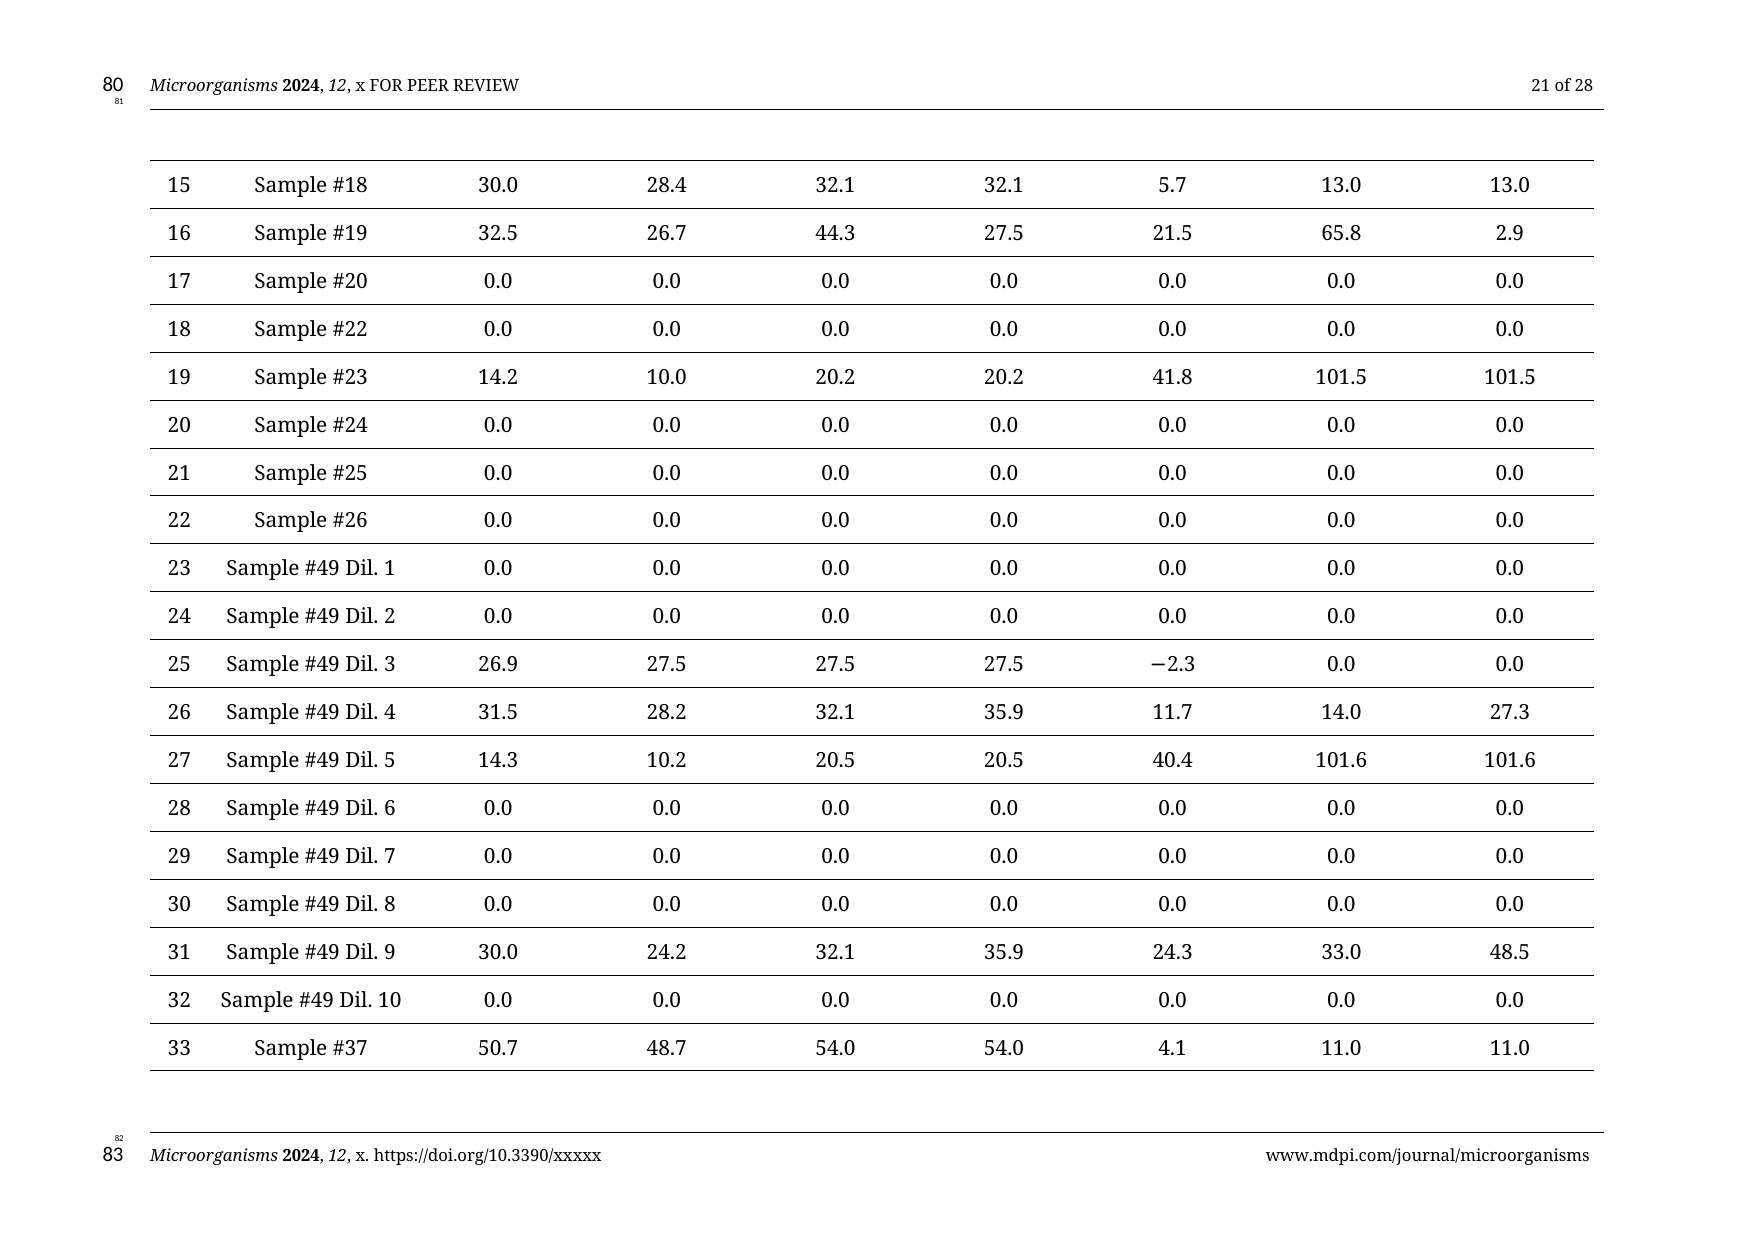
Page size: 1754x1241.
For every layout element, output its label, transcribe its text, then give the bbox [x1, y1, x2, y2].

table_cell 0.0 [920, 592, 1088, 639]
table_cell 32.1 [751, 688, 919, 735]
table_cell 32.5 [414, 209, 582, 256]
table_cell 0.0 [582, 449, 751, 495]
table_cell Sample #20 [208, 257, 414, 304]
table_cell 0.0 [1088, 305, 1257, 352]
table_cell 4.1 [1088, 1024, 1257, 1070]
table_cell 0.0 [582, 257, 751, 304]
table_cell Sample #49 Dil. 3 [208, 640, 414, 687]
table_cell Sample #23 [208, 353, 414, 399]
table_cell 0.0 [414, 592, 582, 639]
table_cell 0.0 [920, 544, 1088, 591]
table_cell 27 [150, 736, 208, 783]
table_cell 0.0 [414, 544, 582, 591]
table_cell 0.0 [1257, 880, 1425, 927]
table_cell 0.0 [751, 401, 919, 447]
table_cell 32 [150, 976, 208, 1022]
table_cell 0.0 [920, 401, 1088, 447]
table_cell 0.0 [1425, 305, 1594, 352]
table_cell 0.0 [414, 880, 582, 927]
table_cell 21 [150, 449, 208, 495]
table_cell 44.3 [751, 209, 919, 256]
table_cell 0.0 [414, 976, 582, 1022]
table_cell 0.0 [1425, 544, 1594, 591]
table_cell 0.0 [1088, 784, 1257, 831]
table_cell 33 [150, 1024, 208, 1070]
table_cell 50.7 [414, 1024, 582, 1070]
table_cell 0.0 [920, 880, 1088, 927]
table_cell 26.7 [582, 209, 751, 256]
table_cell Sample #26 [208, 496, 414, 543]
table_cell Sample #49 Dil. 9 [208, 928, 414, 974]
table_cell 0.0 [414, 305, 582, 352]
table_cell 54.0 [751, 1024, 919, 1070]
table_cell 22 [150, 496, 208, 543]
table_cell 48.5 [1425, 928, 1594, 974]
table_cell Sample #22 [208, 305, 414, 352]
table_cell 27.5 [751, 640, 919, 687]
table_cell 0.0 [751, 880, 919, 927]
table_cell 0.0 [1257, 257, 1425, 304]
table_cell 0.0 [1257, 305, 1425, 352]
table_cell Sample #25 [208, 449, 414, 495]
table_cell −2.3 [1088, 640, 1257, 687]
table_cell 28.2 [582, 688, 751, 735]
table_cell 28 [150, 784, 208, 831]
table_cell 0.0 [1088, 592, 1257, 639]
table_cell 28.4 [582, 161, 751, 208]
table_cell 27.5 [920, 209, 1088, 256]
table_cell 20.5 [920, 736, 1088, 783]
table_cell 0.0 [1425, 784, 1594, 831]
table_cell 0.0 [582, 305, 751, 352]
table_cell 0.0 [751, 592, 919, 639]
table_cell 101.6 [1257, 736, 1425, 783]
table_cell 30.0 [414, 161, 582, 208]
table_cell 27.5 [920, 640, 1088, 687]
table_cell 0.0 [1257, 784, 1425, 831]
table_cell 0.0 [1088, 401, 1257, 447]
table_cell 0.0 [751, 784, 919, 831]
table_cell 0.0 [1425, 640, 1594, 687]
table_cell 20.2 [920, 353, 1088, 399]
table_cell 21.5 [1088, 209, 1257, 256]
table_cell 26.9 [414, 640, 582, 687]
table_cell 0.0 [751, 305, 919, 352]
table_cell 32.1 [751, 928, 919, 974]
table_cell 0.0 [582, 401, 751, 447]
table_cell 5.7 [1088, 161, 1257, 208]
table_cell 31 [150, 928, 208, 974]
table_cell 0.0 [751, 976, 919, 1022]
table_cell 0.0 [1257, 401, 1425, 447]
table_cell 0.0 [1425, 592, 1594, 639]
table_cell 0.0 [1257, 832, 1425, 879]
table_cell Sample #49 Dil. 4 [208, 688, 414, 735]
table_cell 14.3 [414, 736, 582, 783]
table_cell 0.0 [1088, 832, 1257, 879]
table_cell Sample #49 Dil. 5 [208, 736, 414, 783]
table_cell 0.0 [582, 976, 751, 1022]
table_cell 0.0 [1257, 640, 1425, 687]
table_cell Sample #49 Dil. 1 [208, 544, 414, 591]
table_cell 0.0 [751, 257, 919, 304]
table_cell 0.0 [920, 496, 1088, 543]
table_cell 11.0 [1257, 1024, 1425, 1070]
table_cell 0.0 [920, 832, 1088, 879]
table_cell 101.6 [1425, 736, 1594, 783]
table_cell 14.2 [414, 353, 582, 399]
table_cell 24.3 [1088, 928, 1257, 974]
table_cell 32.1 [920, 161, 1088, 208]
table_cell 0.0 [1425, 257, 1594, 304]
table_cell Sample #19 [208, 209, 414, 256]
table_cell 40.4 [1088, 736, 1257, 783]
table_cell 14.0 [1257, 688, 1425, 735]
table_cell 26 [150, 688, 208, 735]
table_cell 13.0 [1257, 161, 1425, 208]
table_cell 0.0 [1088, 880, 1257, 927]
table_cell 0.0 [1257, 544, 1425, 591]
table_cell 0.0 [751, 544, 919, 591]
table_cell 17 [150, 257, 208, 304]
table_cell 0.0 [414, 496, 582, 543]
table_cell 0.0 [582, 544, 751, 591]
table_cell 0.0 [1257, 496, 1425, 543]
table_cell 30 [150, 880, 208, 927]
table_cell 35.9 [920, 688, 1088, 735]
table_cell 27.3 [1425, 688, 1594, 735]
table_cell 10.0 [582, 353, 751, 399]
table_cell 31.5 [414, 688, 582, 735]
table_cell 0.0 [582, 880, 751, 927]
table_cell Sample #49 Dil. 10 [208, 976, 414, 1022]
table_cell 11.7 [1088, 688, 1257, 735]
table_cell 16 [150, 209, 208, 256]
table_cell 48.7 [582, 1024, 751, 1070]
table_cell 20.2 [751, 353, 919, 399]
table_cell 101.5 [1257, 353, 1425, 399]
table_cell 0.0 [582, 496, 751, 543]
table_cell 0.0 [920, 257, 1088, 304]
table_cell 0.0 [1425, 449, 1594, 495]
table_cell 0.0 [1257, 449, 1425, 495]
table_cell 0.0 [920, 449, 1088, 495]
table_cell 0.0 [920, 976, 1088, 1022]
table_cell 0.0 [1425, 496, 1594, 543]
table_cell 0.0 [920, 784, 1088, 831]
table_cell 65.8 [1257, 209, 1425, 256]
table_cell 25 [150, 640, 208, 687]
table_cell 24.2 [582, 928, 751, 974]
table_cell 10.2 [582, 736, 751, 783]
table_cell 0.0 [751, 496, 919, 543]
table_cell 0.0 [751, 449, 919, 495]
table_cell 32.1 [751, 161, 919, 208]
table_cell 20.5 [751, 736, 919, 783]
table_cell 0.0 [1257, 592, 1425, 639]
table_cell 54.0 [920, 1024, 1088, 1070]
table_cell 0.0 [1088, 976, 1257, 1022]
table_cell Sample #37 [208, 1024, 414, 1070]
table_cell 0.0 [751, 832, 919, 879]
table_cell 35.9 [920, 928, 1088, 974]
table_cell 18 [150, 305, 208, 352]
table_cell 24 [150, 592, 208, 639]
table_cell 41.8 [1088, 353, 1257, 399]
table_cell 0.0 [582, 832, 751, 879]
table_cell 0.0 [414, 401, 582, 447]
table_cell 0.0 [414, 449, 582, 495]
table_cell 0.0 [1425, 401, 1594, 447]
table_cell 30.0 [414, 928, 582, 974]
table_cell 19 [150, 353, 208, 399]
table_cell 20 [150, 401, 208, 447]
table_cell 0.0 [1088, 496, 1257, 543]
table_cell 0.0 [1088, 544, 1257, 591]
table_cell 0.0 [414, 832, 582, 879]
table_cell 0.0 [414, 784, 582, 831]
table_cell 23 [150, 544, 208, 591]
table_cell 33.0 [1257, 928, 1425, 974]
table_cell 101.5 [1425, 353, 1594, 399]
table_cell Sample #49 Dil. 6 [208, 784, 414, 831]
table_cell Sample #49 Dil. 2 [208, 592, 414, 639]
table_cell Sample #49 Dil. 8 [208, 880, 414, 927]
table_cell Sample #24 [208, 401, 414, 447]
table_cell Sample #49 Dil. 7 [208, 832, 414, 879]
table_cell 0.0 [582, 592, 751, 639]
table_cell 27.5 [582, 640, 751, 687]
table_cell 11.0 [1425, 1024, 1594, 1070]
table_cell 0.0 [414, 257, 582, 304]
table_cell Sample #18 [208, 161, 414, 208]
table_cell 0.0 [582, 784, 751, 831]
table_cell 15 [150, 161, 208, 208]
table_cell 0.0 [1425, 832, 1594, 879]
table_cell 0.0 [1088, 257, 1257, 304]
table_cell 0.0 [1425, 880, 1594, 927]
table_cell 2.9 [1425, 209, 1594, 256]
table_cell 29 [150, 832, 208, 879]
table_cell 0.0 [1425, 976, 1594, 1022]
table_cell 0.0 [1257, 976, 1425, 1022]
table_cell 13.0 [1425, 161, 1594, 208]
table_cell 0.0 [1088, 449, 1257, 495]
table_cell 0.0 [920, 305, 1088, 352]
